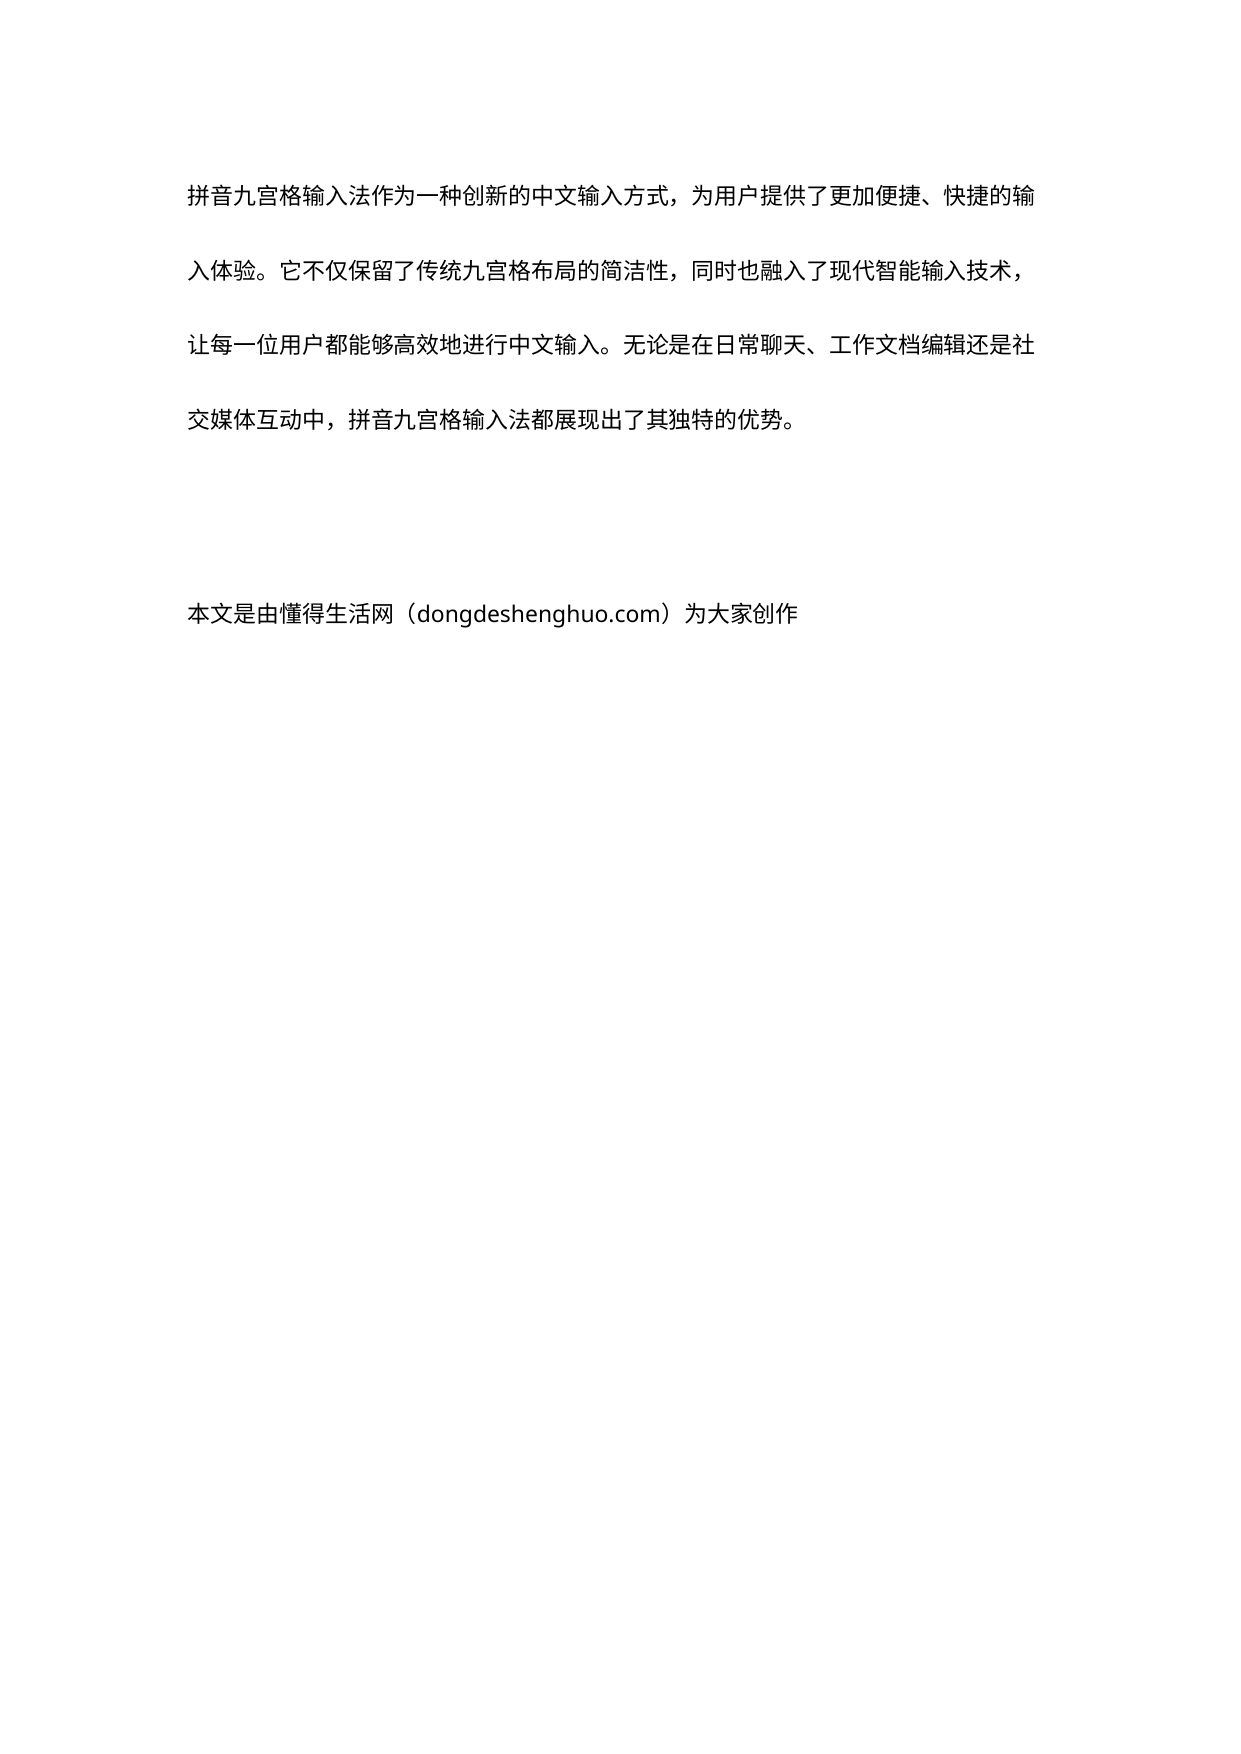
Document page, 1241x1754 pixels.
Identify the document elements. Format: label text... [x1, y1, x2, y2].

text 拼音九宫格输入法作为一种创新的中文输入方式，为用户提供了更加便捷、快捷的输入体验。它不仅保留了传统九宫格布局的简洁性，同时也融入了现代智能输入技术，让每一位用户都能够高效地进行中文输入。无论是在日常聊天、工作文档编辑还是社交媒体互动中，拼音九宫格输入法都展现出了其独特的优势。 [187, 162, 1053, 451]
text 本文是由懂得生活网（dongdeshenghuo.com）为大家创作 [187, 580, 1053, 645]
